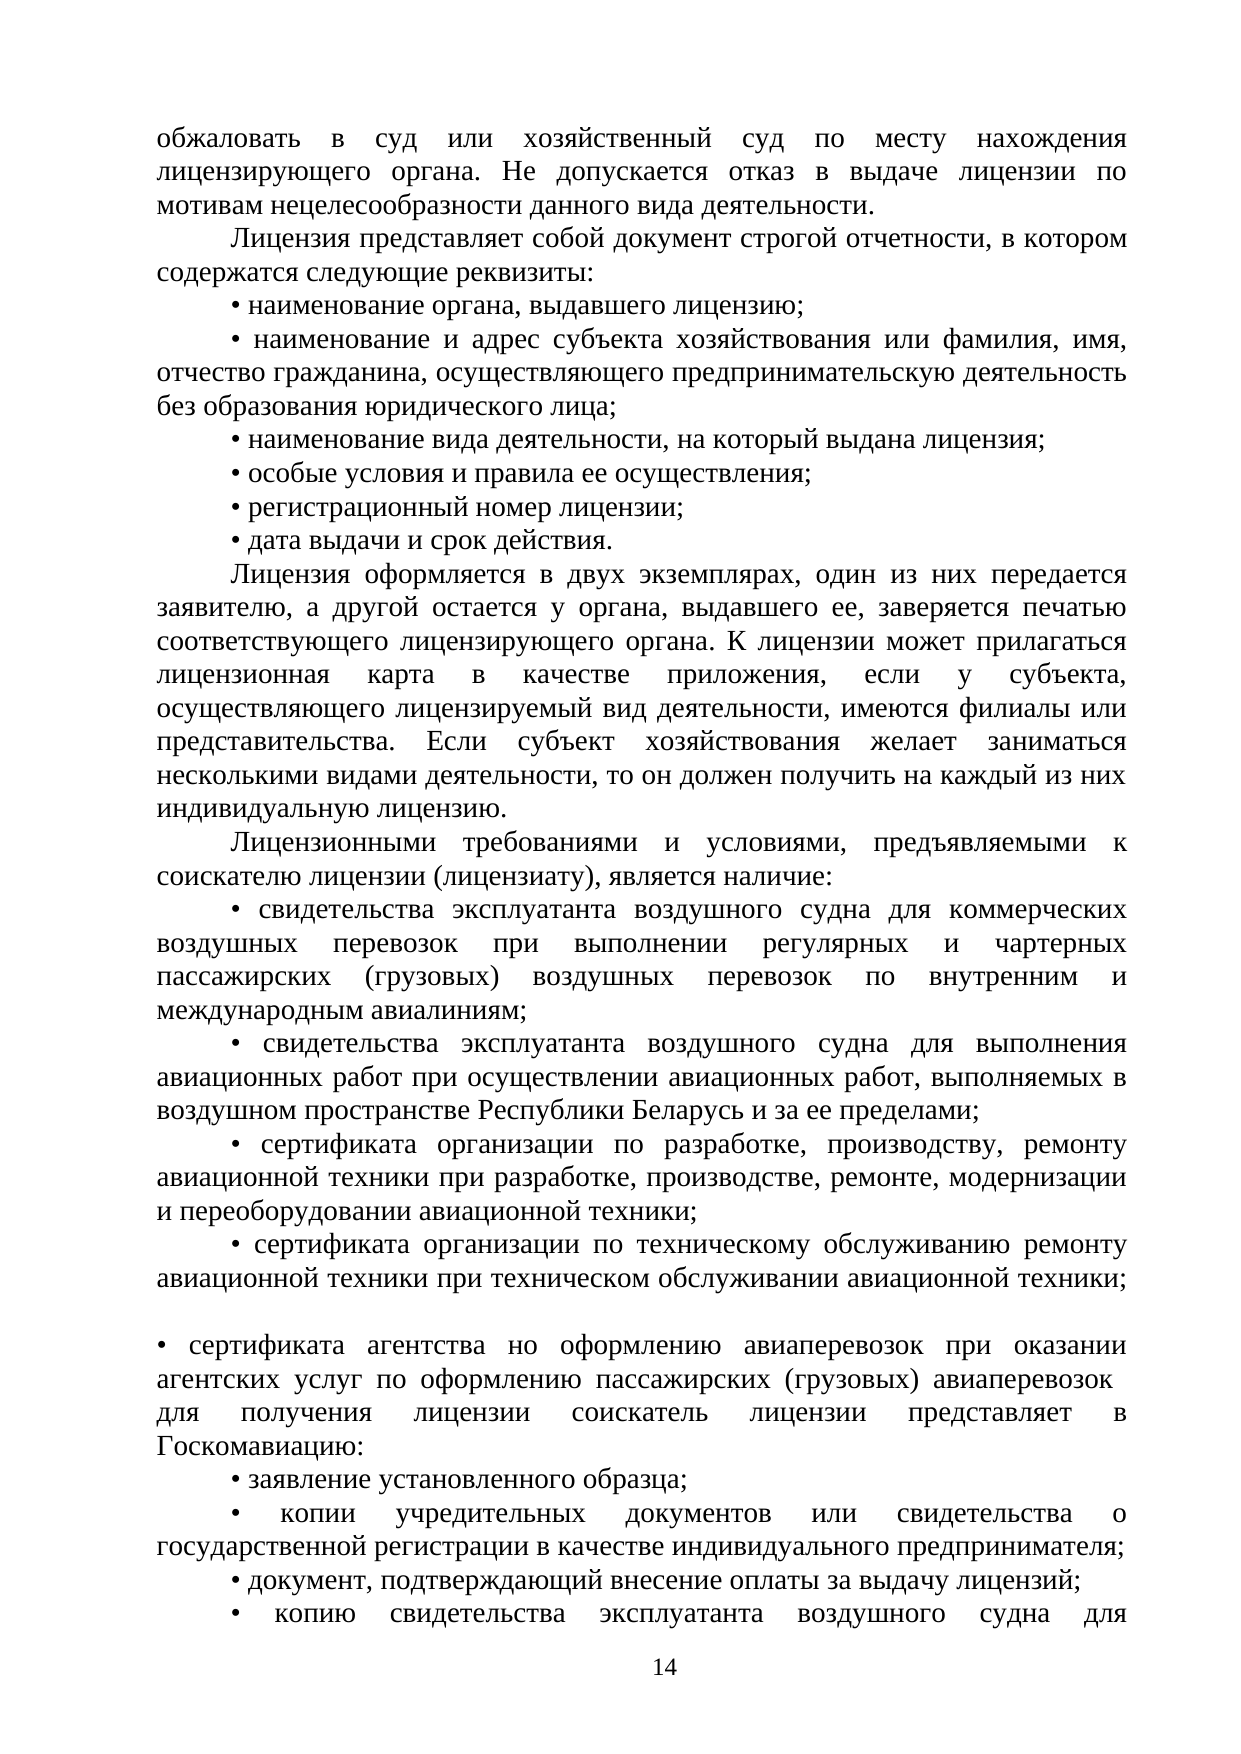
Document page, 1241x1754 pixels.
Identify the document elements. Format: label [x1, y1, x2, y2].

table_header [155, 118, 1129, 1631]
